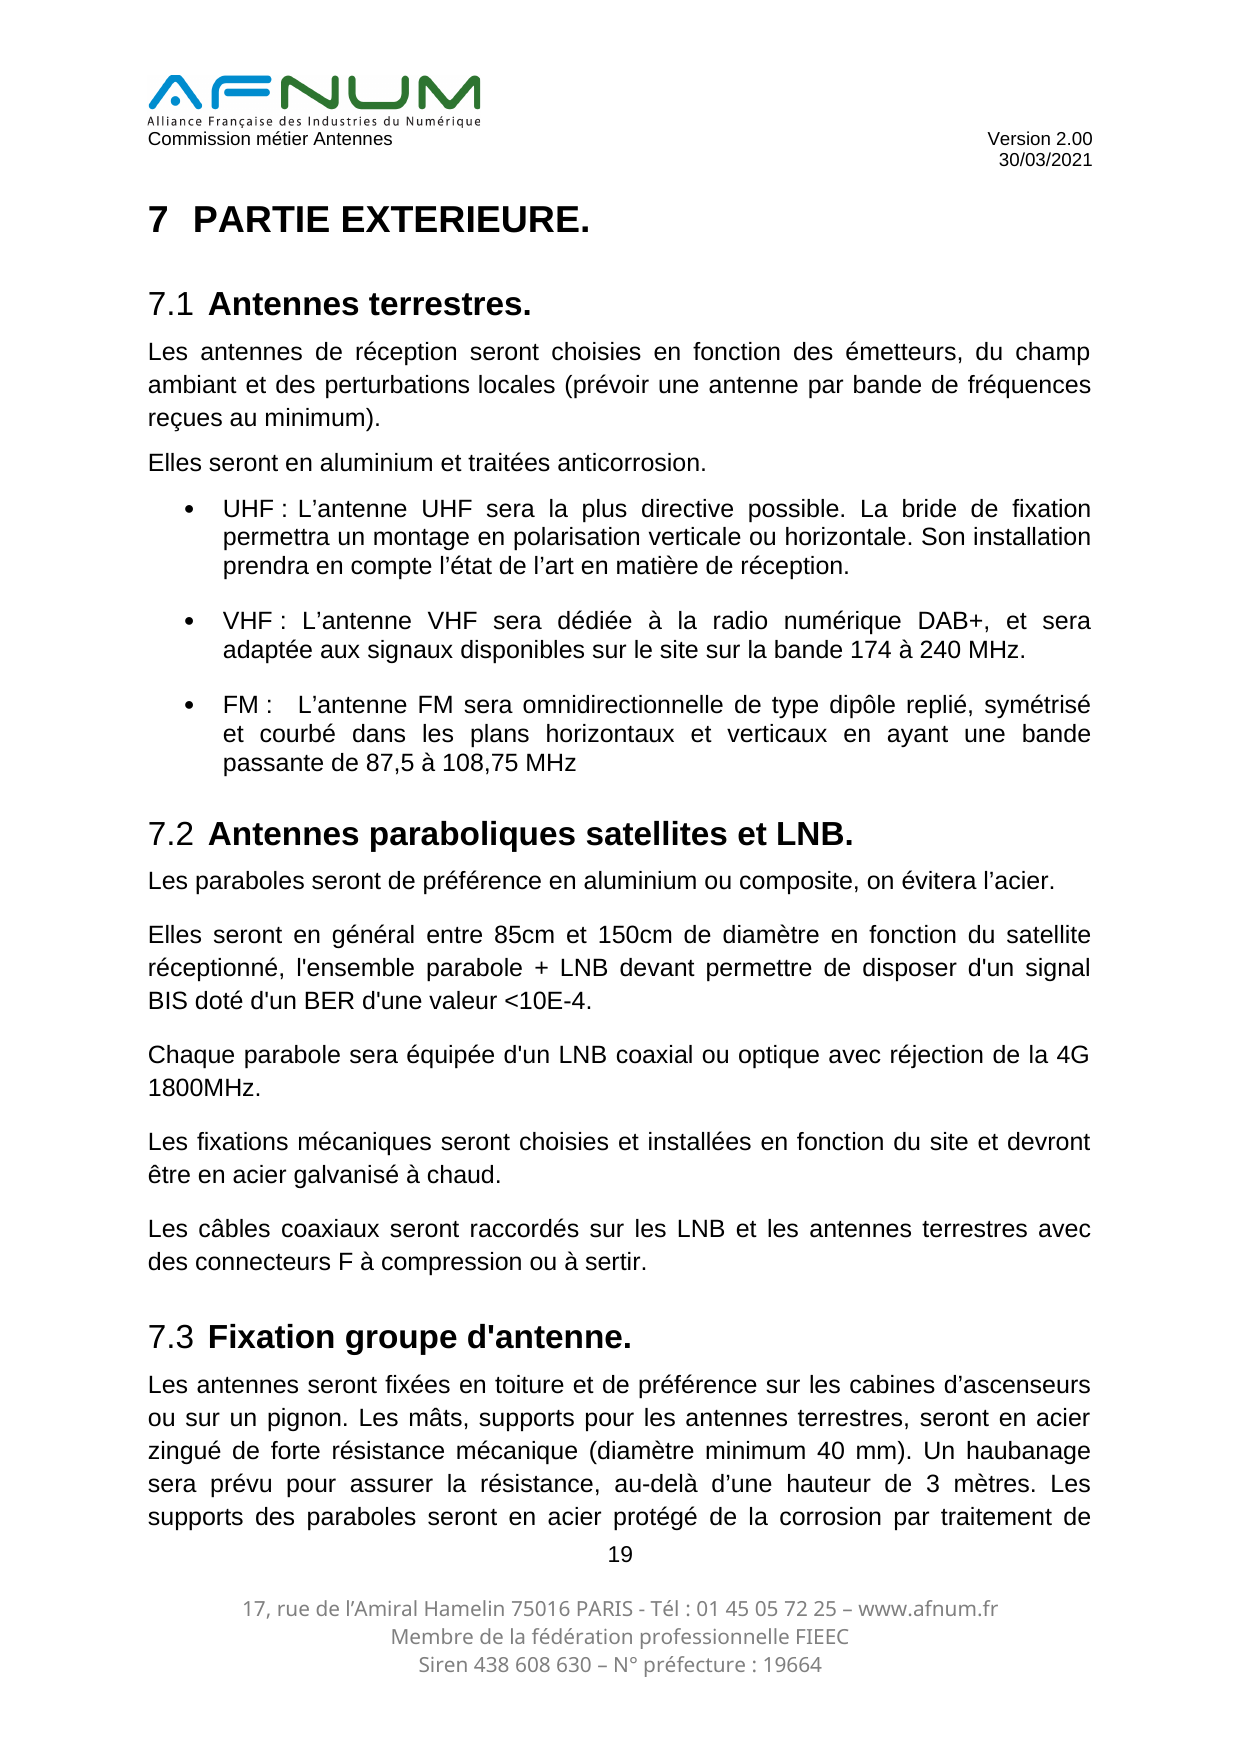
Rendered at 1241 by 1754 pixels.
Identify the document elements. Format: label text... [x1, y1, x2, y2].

picture [147, 75, 481, 128]
subtitle Antennes terrestres. [148, 284, 1093, 322]
list UHF : L’antenne UHF sera la plus directive possible. La bride de fixation permettra un montage en polarisation verticale ou horizontale. Son installation prendra en compte l’état de l’art en matière de réception. [185, 494, 1093, 580]
text Elles seront en général entre 85cm et 150cm de diamètre en fonction du satellite réceptionné, l'ensemble parabole + LNB devant permettre de disposer d'un signal BIS doté d'un BER d'une valeur <10E-4. [148, 920, 1093, 1015]
list VHF : L’antenne VHF sera dédiée à la radio numérique DAB+, et sera adaptée aux signaux disponibles sur le site sur la bande 174 à 240 MHz. [185, 606, 1093, 664]
text Les fixations mécaniques seront choisies et installées en fonction du site et devront être en acier galvanisé à chaud. [148, 1127, 1093, 1189]
text Les paraboles seront de préférence en aluminium ou composite, on évitera l’acier. [148, 866, 1093, 895]
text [148, 1370, 1093, 1531]
text Chaque parabole sera équipée d'un LNB coaxial ou optique avec réjection de la 4G 1800MHz. [148, 1040, 1093, 1102]
text Les antennes de réception seront choisies en fonction des émetteurs, du champ ambiant et des perturbations locales (prévoir une antenne par bande de fréquences reçues au minimum). [148, 337, 1093, 431]
text Elles seront en aluminium et traitées anticorrosion. [148, 448, 1093, 477]
text Les câbles coaxiaux seront raccordés sur les LNB et les antennes terrestres avec des connecteurs F à compression ou à sertir. [148, 1214, 1093, 1276]
subtitle Fixation groupe d'antenne. [148, 1317, 1093, 1356]
subtitle PARTIE EXTERIEURE. [148, 197, 1093, 240]
subtitle Antennes paraboliques satellites et LNB. [148, 814, 1093, 852]
list FM : L’antenne FM sera omnidirectionnelle de type dipôle replié, symétrisé et courbé dans les plans horizontaux et verticaux en ayant une bande passante de 87,5 à 108,75 MHz [185, 690, 1093, 776]
